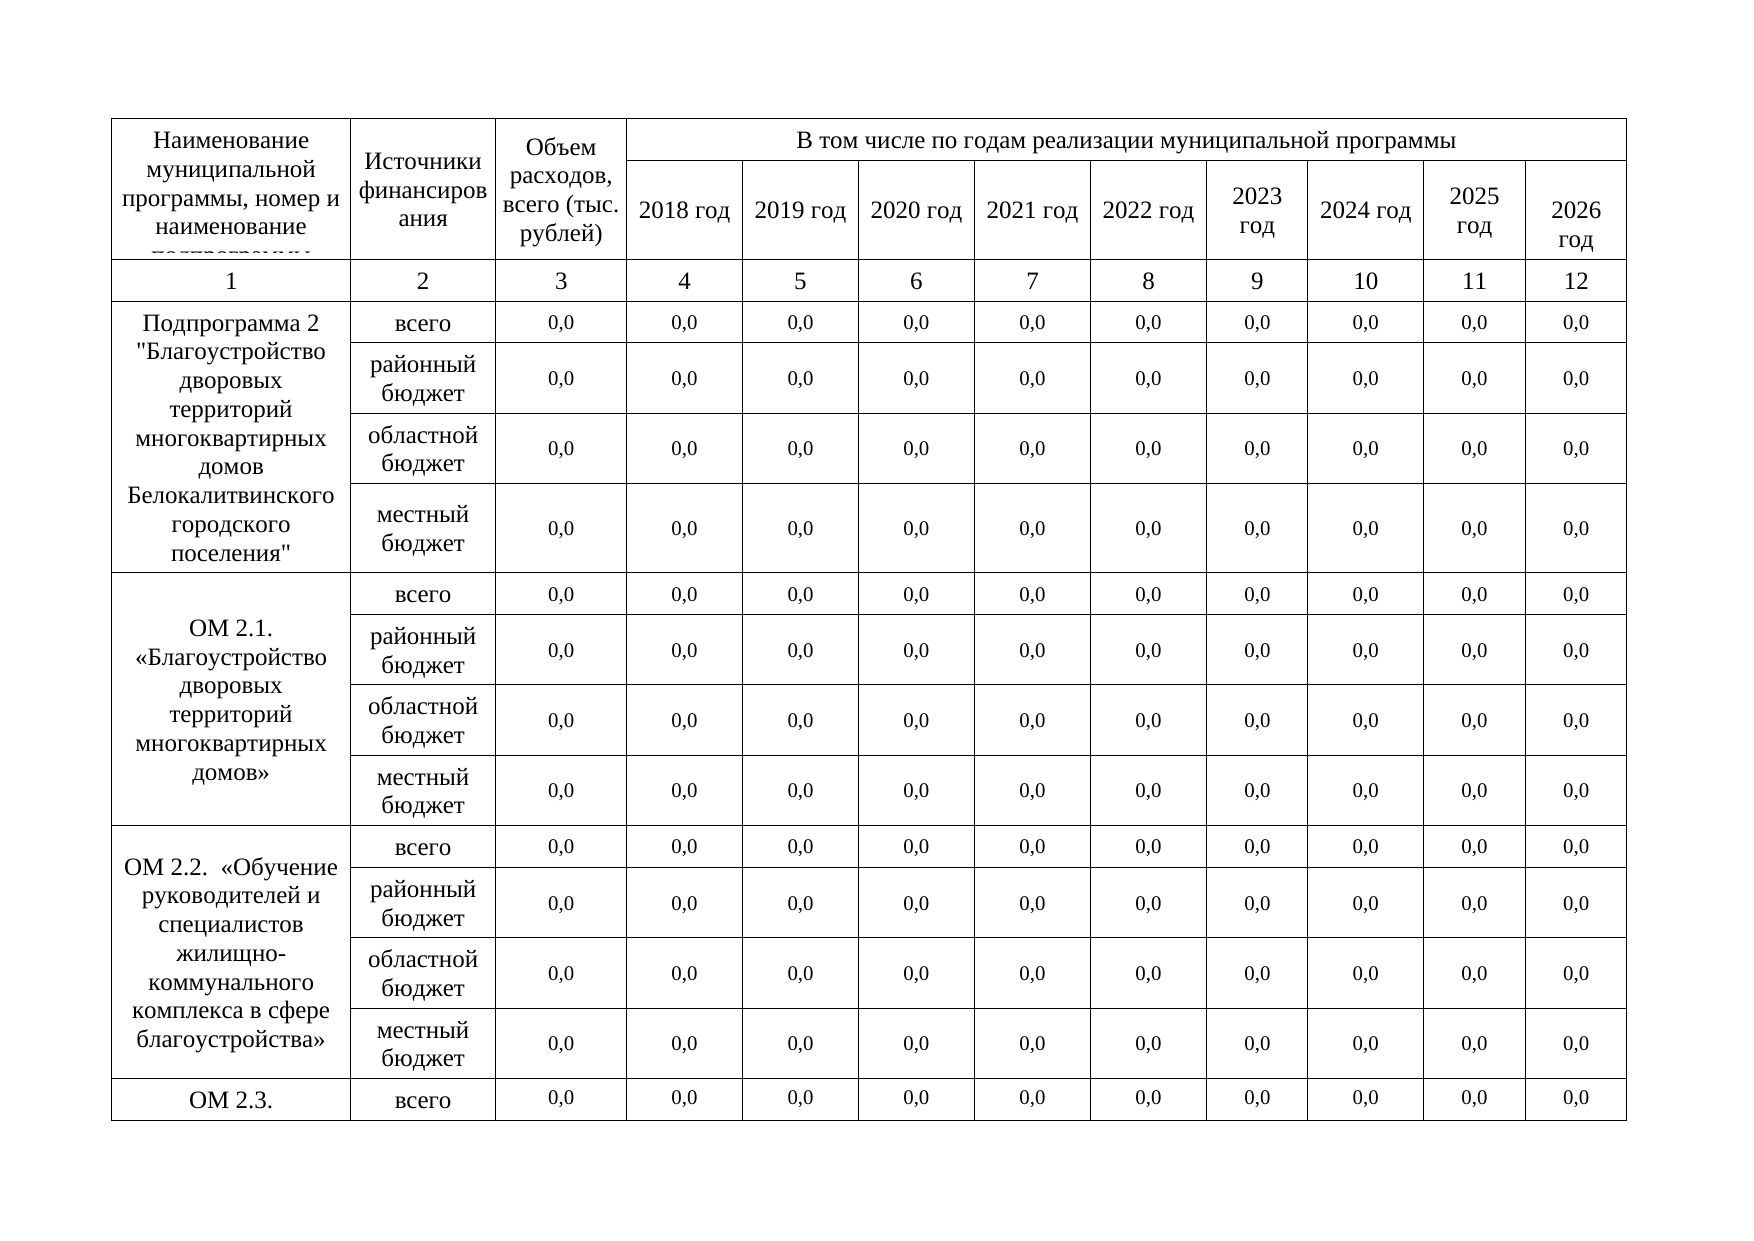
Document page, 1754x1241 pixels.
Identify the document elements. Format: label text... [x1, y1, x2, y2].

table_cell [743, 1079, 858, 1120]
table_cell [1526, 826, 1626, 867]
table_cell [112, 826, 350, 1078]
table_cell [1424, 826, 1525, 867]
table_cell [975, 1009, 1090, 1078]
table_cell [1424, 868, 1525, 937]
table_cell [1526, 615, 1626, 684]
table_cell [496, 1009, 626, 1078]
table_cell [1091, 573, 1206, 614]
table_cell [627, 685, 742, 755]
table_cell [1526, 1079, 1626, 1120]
table_cell 2018 год [627, 161, 742, 259]
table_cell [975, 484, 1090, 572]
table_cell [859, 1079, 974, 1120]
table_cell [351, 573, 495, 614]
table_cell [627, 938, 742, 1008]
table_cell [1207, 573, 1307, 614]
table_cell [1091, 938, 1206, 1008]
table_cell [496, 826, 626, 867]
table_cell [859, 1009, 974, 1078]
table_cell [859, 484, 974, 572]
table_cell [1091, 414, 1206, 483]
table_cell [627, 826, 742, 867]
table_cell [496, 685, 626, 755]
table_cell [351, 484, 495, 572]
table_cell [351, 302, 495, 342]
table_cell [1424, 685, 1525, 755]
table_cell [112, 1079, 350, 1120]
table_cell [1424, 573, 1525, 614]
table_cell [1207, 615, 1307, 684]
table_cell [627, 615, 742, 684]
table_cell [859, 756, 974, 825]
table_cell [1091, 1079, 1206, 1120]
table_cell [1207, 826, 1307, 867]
table_cell 9 [1207, 260, 1307, 301]
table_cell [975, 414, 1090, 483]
table_cell 1 [112, 260, 350, 301]
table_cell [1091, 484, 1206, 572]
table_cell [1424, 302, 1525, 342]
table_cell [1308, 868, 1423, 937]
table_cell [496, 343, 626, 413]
table_cell 2019 год [743, 161, 858, 259]
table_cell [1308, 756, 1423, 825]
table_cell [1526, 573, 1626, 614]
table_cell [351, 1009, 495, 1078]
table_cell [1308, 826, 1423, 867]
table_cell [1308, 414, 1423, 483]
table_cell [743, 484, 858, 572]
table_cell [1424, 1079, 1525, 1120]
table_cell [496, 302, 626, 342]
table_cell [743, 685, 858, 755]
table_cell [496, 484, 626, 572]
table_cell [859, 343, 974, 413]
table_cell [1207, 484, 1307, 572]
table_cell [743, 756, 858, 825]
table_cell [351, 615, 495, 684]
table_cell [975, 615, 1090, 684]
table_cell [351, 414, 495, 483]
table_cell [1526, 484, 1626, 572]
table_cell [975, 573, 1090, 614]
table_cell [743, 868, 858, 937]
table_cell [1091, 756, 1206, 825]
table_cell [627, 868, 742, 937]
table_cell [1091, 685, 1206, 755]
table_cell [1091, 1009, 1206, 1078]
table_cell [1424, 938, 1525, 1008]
table_cell 5 [743, 260, 858, 301]
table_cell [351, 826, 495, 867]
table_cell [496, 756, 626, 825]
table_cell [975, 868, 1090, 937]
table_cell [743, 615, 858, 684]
table_cell 2021 год [975, 161, 1090, 259]
table_cell 2026 год [1526, 161, 1626, 259]
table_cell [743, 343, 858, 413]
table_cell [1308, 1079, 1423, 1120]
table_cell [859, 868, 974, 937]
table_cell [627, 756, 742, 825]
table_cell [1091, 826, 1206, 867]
table_cell 2025 год [1424, 161, 1525, 259]
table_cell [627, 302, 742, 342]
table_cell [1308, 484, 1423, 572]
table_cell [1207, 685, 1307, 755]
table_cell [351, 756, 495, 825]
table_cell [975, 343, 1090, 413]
table_cell 3 [496, 260, 626, 301]
table_cell 2022 год [1091, 161, 1206, 259]
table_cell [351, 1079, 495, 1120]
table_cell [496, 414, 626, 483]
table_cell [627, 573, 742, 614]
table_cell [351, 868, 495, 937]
table_cell 4 [627, 260, 742, 301]
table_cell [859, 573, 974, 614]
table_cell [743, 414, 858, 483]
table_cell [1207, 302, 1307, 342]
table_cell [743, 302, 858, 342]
table_header Объем расходов, всего (тыс. рублей) [496, 119, 626, 259]
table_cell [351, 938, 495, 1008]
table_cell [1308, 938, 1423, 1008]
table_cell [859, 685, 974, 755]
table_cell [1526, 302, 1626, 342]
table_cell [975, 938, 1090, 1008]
table_header Источники финансирования [351, 119, 495, 259]
table_header В том числе по годам реализации муниципальной программы [627, 119, 1626, 160]
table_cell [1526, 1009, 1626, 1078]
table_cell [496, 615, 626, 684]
table_cell 2024 год [1308, 161, 1423, 259]
table_cell 2020 год [859, 161, 974, 259]
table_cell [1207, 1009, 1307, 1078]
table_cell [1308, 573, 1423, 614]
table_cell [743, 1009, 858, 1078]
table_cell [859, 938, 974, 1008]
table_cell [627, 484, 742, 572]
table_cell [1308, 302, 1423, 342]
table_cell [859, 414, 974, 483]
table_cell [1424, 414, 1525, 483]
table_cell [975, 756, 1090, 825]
table_cell 6 [859, 260, 974, 301]
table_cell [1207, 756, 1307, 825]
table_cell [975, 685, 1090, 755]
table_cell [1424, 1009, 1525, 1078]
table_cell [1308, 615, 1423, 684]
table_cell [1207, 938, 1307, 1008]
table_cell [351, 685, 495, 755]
table_header Наименование муниципальной программы, номер и наименование подпрограммы [112, 119, 350, 259]
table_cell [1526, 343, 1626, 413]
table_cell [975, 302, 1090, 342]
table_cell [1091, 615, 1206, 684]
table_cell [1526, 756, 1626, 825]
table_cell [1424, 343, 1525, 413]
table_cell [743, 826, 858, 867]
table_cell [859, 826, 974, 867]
table_cell 10 [1308, 260, 1423, 301]
table_cell 2 [351, 260, 495, 301]
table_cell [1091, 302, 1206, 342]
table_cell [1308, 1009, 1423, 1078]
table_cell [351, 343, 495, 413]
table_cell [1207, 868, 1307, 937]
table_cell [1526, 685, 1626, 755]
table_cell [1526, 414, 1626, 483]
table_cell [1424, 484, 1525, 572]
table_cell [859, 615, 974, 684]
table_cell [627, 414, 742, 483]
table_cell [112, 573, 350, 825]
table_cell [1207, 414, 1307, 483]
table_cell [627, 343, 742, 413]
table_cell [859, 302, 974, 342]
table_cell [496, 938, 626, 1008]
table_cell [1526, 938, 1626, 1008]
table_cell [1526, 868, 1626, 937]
table_cell 7 [975, 260, 1090, 301]
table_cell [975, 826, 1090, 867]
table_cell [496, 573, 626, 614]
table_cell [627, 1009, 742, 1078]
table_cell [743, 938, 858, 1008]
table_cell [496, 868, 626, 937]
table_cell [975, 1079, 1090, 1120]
table_cell 2023 год [1207, 161, 1307, 259]
table_cell 11 [1424, 260, 1525, 301]
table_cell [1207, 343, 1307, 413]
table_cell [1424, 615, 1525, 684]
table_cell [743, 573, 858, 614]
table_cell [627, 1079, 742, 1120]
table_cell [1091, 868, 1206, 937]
table_cell 12 [1526, 260, 1626, 301]
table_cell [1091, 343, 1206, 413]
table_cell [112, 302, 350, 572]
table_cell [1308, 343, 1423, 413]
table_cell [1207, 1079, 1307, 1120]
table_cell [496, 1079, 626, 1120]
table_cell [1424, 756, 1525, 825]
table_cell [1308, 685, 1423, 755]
table_cell 8 [1091, 260, 1206, 301]
